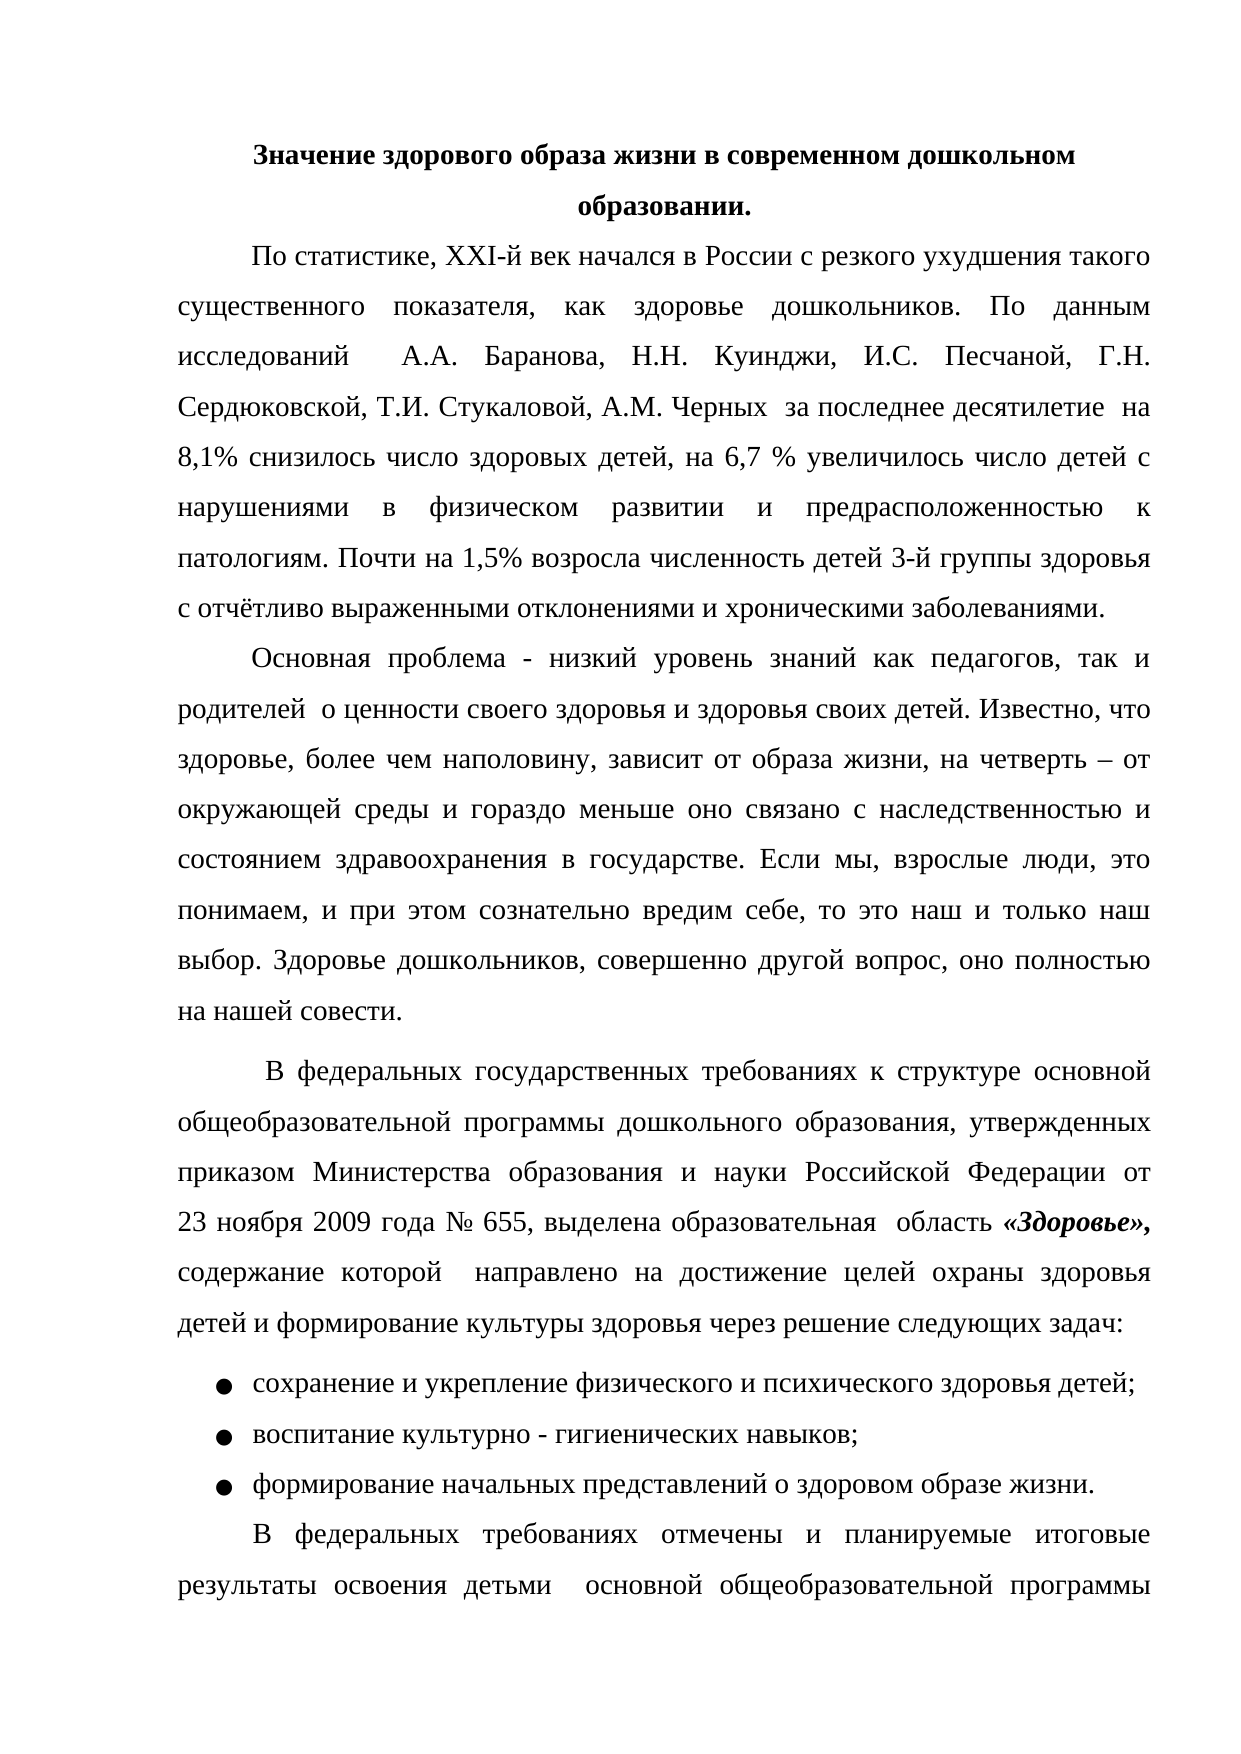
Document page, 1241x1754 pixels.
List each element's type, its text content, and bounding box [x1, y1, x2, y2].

text По статистике, XXI-й век начался в России с резкого ухудшения такого существенного показателя, как здоровье дошкольников. По данным исследований А.А. Баранова, Н.Н. Куинджи, И.С. Песчаной, Г.Н. Сердюковской, Т.И. Стукаловой, А.М. Черных за последнее десятилетие на 8,1% снизилось число здоровых детей, на 6,7 % увеличилось число детей с нарушениями в физическом развитии и предрасположенностью к патологиям. Почти на 1,5% возросла численность детей 3-й группы здоровья с отчётливо выраженными отклонениями и хроническими заболеваниями. [177, 238, 1152, 624]
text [177, 1517, 1152, 1600]
list воспитание культурно - гигиенических навыков; [215, 1416, 1152, 1449]
list формирование начальных представлений о здоровом образе жизни. [215, 1466, 1152, 1500]
text Основная проблема - низкий уровень знаний как педагогов, так и родителей о ценности своего здоровья и здоровья своих детей. Известно, что здоровье, более чем наполовину, зависит от образа жизни, на четверть – от окружающей среды и гораздо меньше оно связано с наследственностью и состоянием здравоохранения в государстве. Если мы, взрослые люди, это понимаем, и при этом сознательно вредим себе, то это наш и только наш выбор. Здоровье дошкольников, совершенно другой вопрос, оно полностью на нашей совести. [177, 640, 1152, 1026]
text В федеральных государственных требованиях к структуре основной общеобразовательной программы дошкольного образования, утвержденных приказом Министерства образования и науки Российской Федерации от 23 ноября 2009 года № 655, выделена образовательная область «Здоровье», содержание которой направлено на достижение целей охраны здоровья детей и формирование культуры здоровья через решение следующих задач: [177, 1053, 1152, 1338]
text Значение здорового образа жизни в современном дошкольном образовании. [177, 137, 1152, 221]
list сохранение и укрепление физического и психического здоровья детей; [215, 1366, 1152, 1399]
